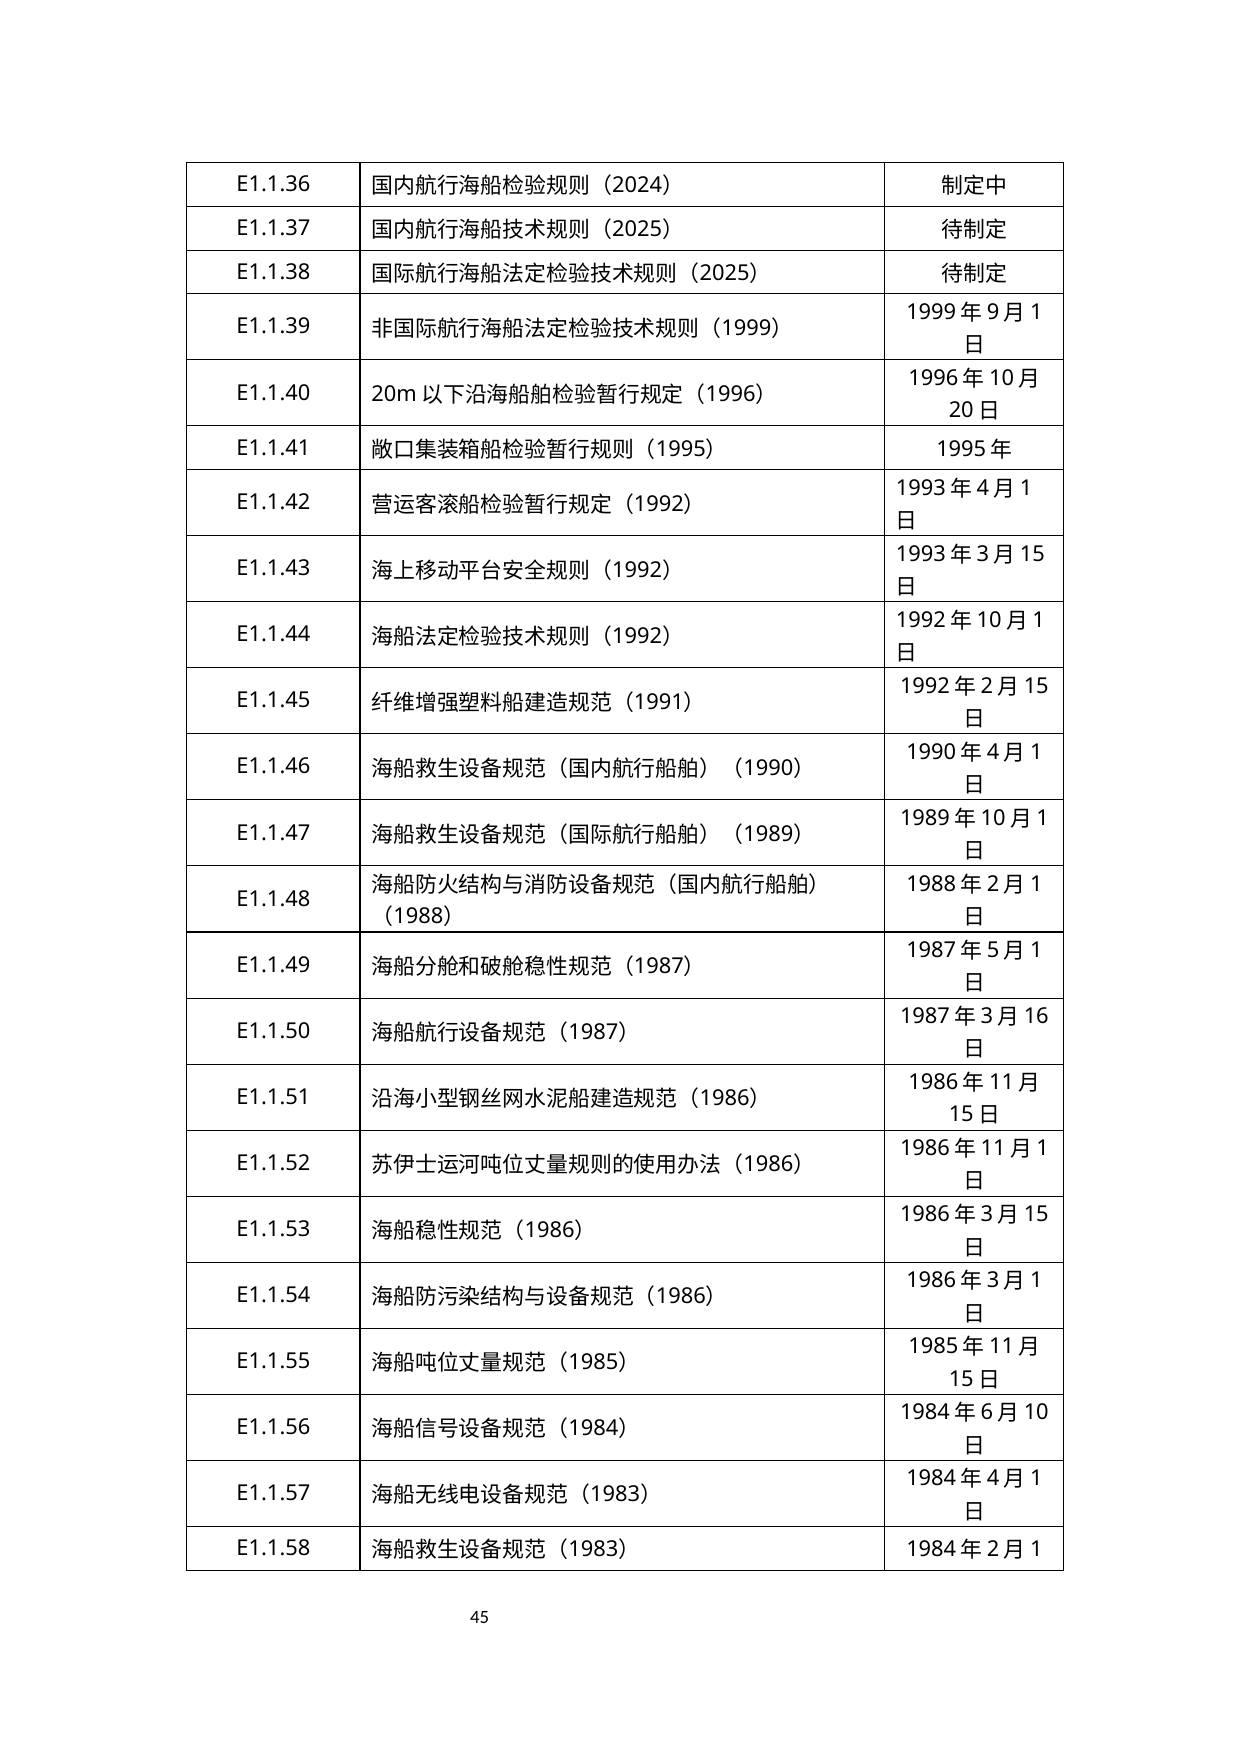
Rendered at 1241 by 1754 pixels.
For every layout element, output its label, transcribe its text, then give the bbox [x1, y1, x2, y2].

table_cell E1.1.57 [187, 1461, 359, 1526]
table_cell 海船稳性规范（1986） [361, 1197, 884, 1262]
table_cell E1.1.40 [187, 360, 359, 425]
table_cell 海船航行设备规范（1987） [361, 999, 884, 1063]
table_cell 1987年5月1日 [885, 933, 1063, 997]
table_cell 海船救生设备规范（国际航行船舶）（1989） [361, 800, 884, 865]
table_cell 海上移动平台安全规则（1992） [361, 536, 884, 601]
table_cell E1.1.51 [187, 1065, 359, 1129]
table_cell 国际航行海船法定检验技术规则（2025） [361, 251, 884, 293]
table_cell E1.1.42 [187, 470, 359, 535]
table_cell 海船无线电设备规范（1983） [361, 1461, 884, 1526]
table_cell E1.1.37 [187, 207, 359, 249]
table_cell 海船防污染结构与设备规范（1986） [361, 1263, 884, 1328]
table_cell 待制定 [885, 251, 1063, 293]
table_cell 1995年 [885, 426, 1063, 469]
table_cell 敞口集装箱船检验暂行规则（1995） [361, 426, 884, 469]
table_cell 海船吨位丈量规范（1985） [361, 1329, 884, 1394]
table_cell E1.1.53 [187, 1197, 359, 1262]
table_cell 非国际航行海船法定检验技术规则（1999） [361, 294, 884, 359]
table_cell E1.1.41 [187, 426, 359, 469]
table_cell 1984年2月1日 [885, 1527, 1063, 1569]
table_cell 海船法定检验技术规则（1992） [361, 602, 884, 667]
table_cell E1.1.50 [187, 999, 359, 1063]
table_cell 1987年3月16日 [885, 999, 1063, 1063]
table_cell 1992年10月1日 [885, 602, 1063, 667]
table_cell 1984年6月10日 [885, 1395, 1063, 1460]
table_cell E1.1.46 [187, 734, 359, 799]
table_cell E1.1.48 [187, 866, 359, 931]
table_cell E1.1.52 [187, 1131, 359, 1196]
table_cell 海船防火结构与消防设备规范（国内航行船舶）（1988） [361, 866, 884, 931]
table_cell E1.1.36 [187, 163, 359, 206]
table_cell 营运客滚船检验暂行规定（1992） [361, 470, 884, 535]
table_cell 1986年3月1日 [885, 1263, 1063, 1328]
table_cell 海船信号设备规范（1984） [361, 1395, 884, 1460]
table_cell E1.1.49 [187, 933, 359, 997]
table_cell 沿海小型钢丝网水泥船建造规范（1986） [361, 1065, 884, 1129]
table_cell E1.1.45 [187, 668, 359, 733]
table_cell 1986年3月15日 [885, 1197, 1063, 1262]
table_cell 1984年4月1日 [885, 1461, 1063, 1526]
table_cell 海船救生设备规范（1983） [361, 1527, 884, 1569]
table_cell 1996年10月20日 [885, 360, 1063, 425]
table_cell 1993年4月1日 [885, 470, 1063, 535]
table_cell 1988年2月1日 [885, 866, 1063, 931]
table_cell 1985年11月15日 [885, 1329, 1063, 1394]
table_cell 1986年11月15日 [885, 1065, 1063, 1129]
table_cell 待制定 [885, 207, 1063, 249]
table_cell E1.1.38 [187, 251, 359, 293]
table_cell E1.1.54 [187, 1263, 359, 1328]
table_cell 20m以下沿海船舶检验暂行规定（1996） [361, 360, 884, 425]
table_cell 1986年11月1日 [885, 1131, 1063, 1196]
table_cell 纤维增强塑料船建造规范（1991） [361, 668, 884, 733]
table_cell E1.1.58 [187, 1527, 359, 1569]
table_cell E1.1.39 [187, 294, 359, 359]
table_cell 海船救生设备规范（国内航行船舶）（1990） [361, 734, 884, 799]
table_cell E1.1.43 [187, 536, 359, 601]
table_cell 苏伊士运河吨位丈量规则的使用办法（1986） [361, 1131, 884, 1196]
table_cell E1.1.44 [187, 602, 359, 667]
table_cell 1999年9月1日 [885, 294, 1063, 359]
table_cell E1.1.47 [187, 800, 359, 865]
table_cell 1992年2月15日 [885, 668, 1063, 733]
table_cell 国内航行海船技术规则（2025） [361, 207, 884, 249]
table_cell 1993年3月15日 [885, 536, 1063, 601]
table_cell 1989年10月1日 [885, 800, 1063, 865]
table_cell 海船分舱和破舱稳性规范（1987） [361, 933, 884, 997]
table_cell 制定中 [885, 163, 1063, 206]
table_cell 国内航行海船检验规则（2024） [361, 163, 884, 206]
table_cell E1.1.55 [187, 1329, 359, 1394]
table_cell 1990年4月1日 [885, 734, 1063, 799]
table_cell E1.1.56 [187, 1395, 359, 1460]
